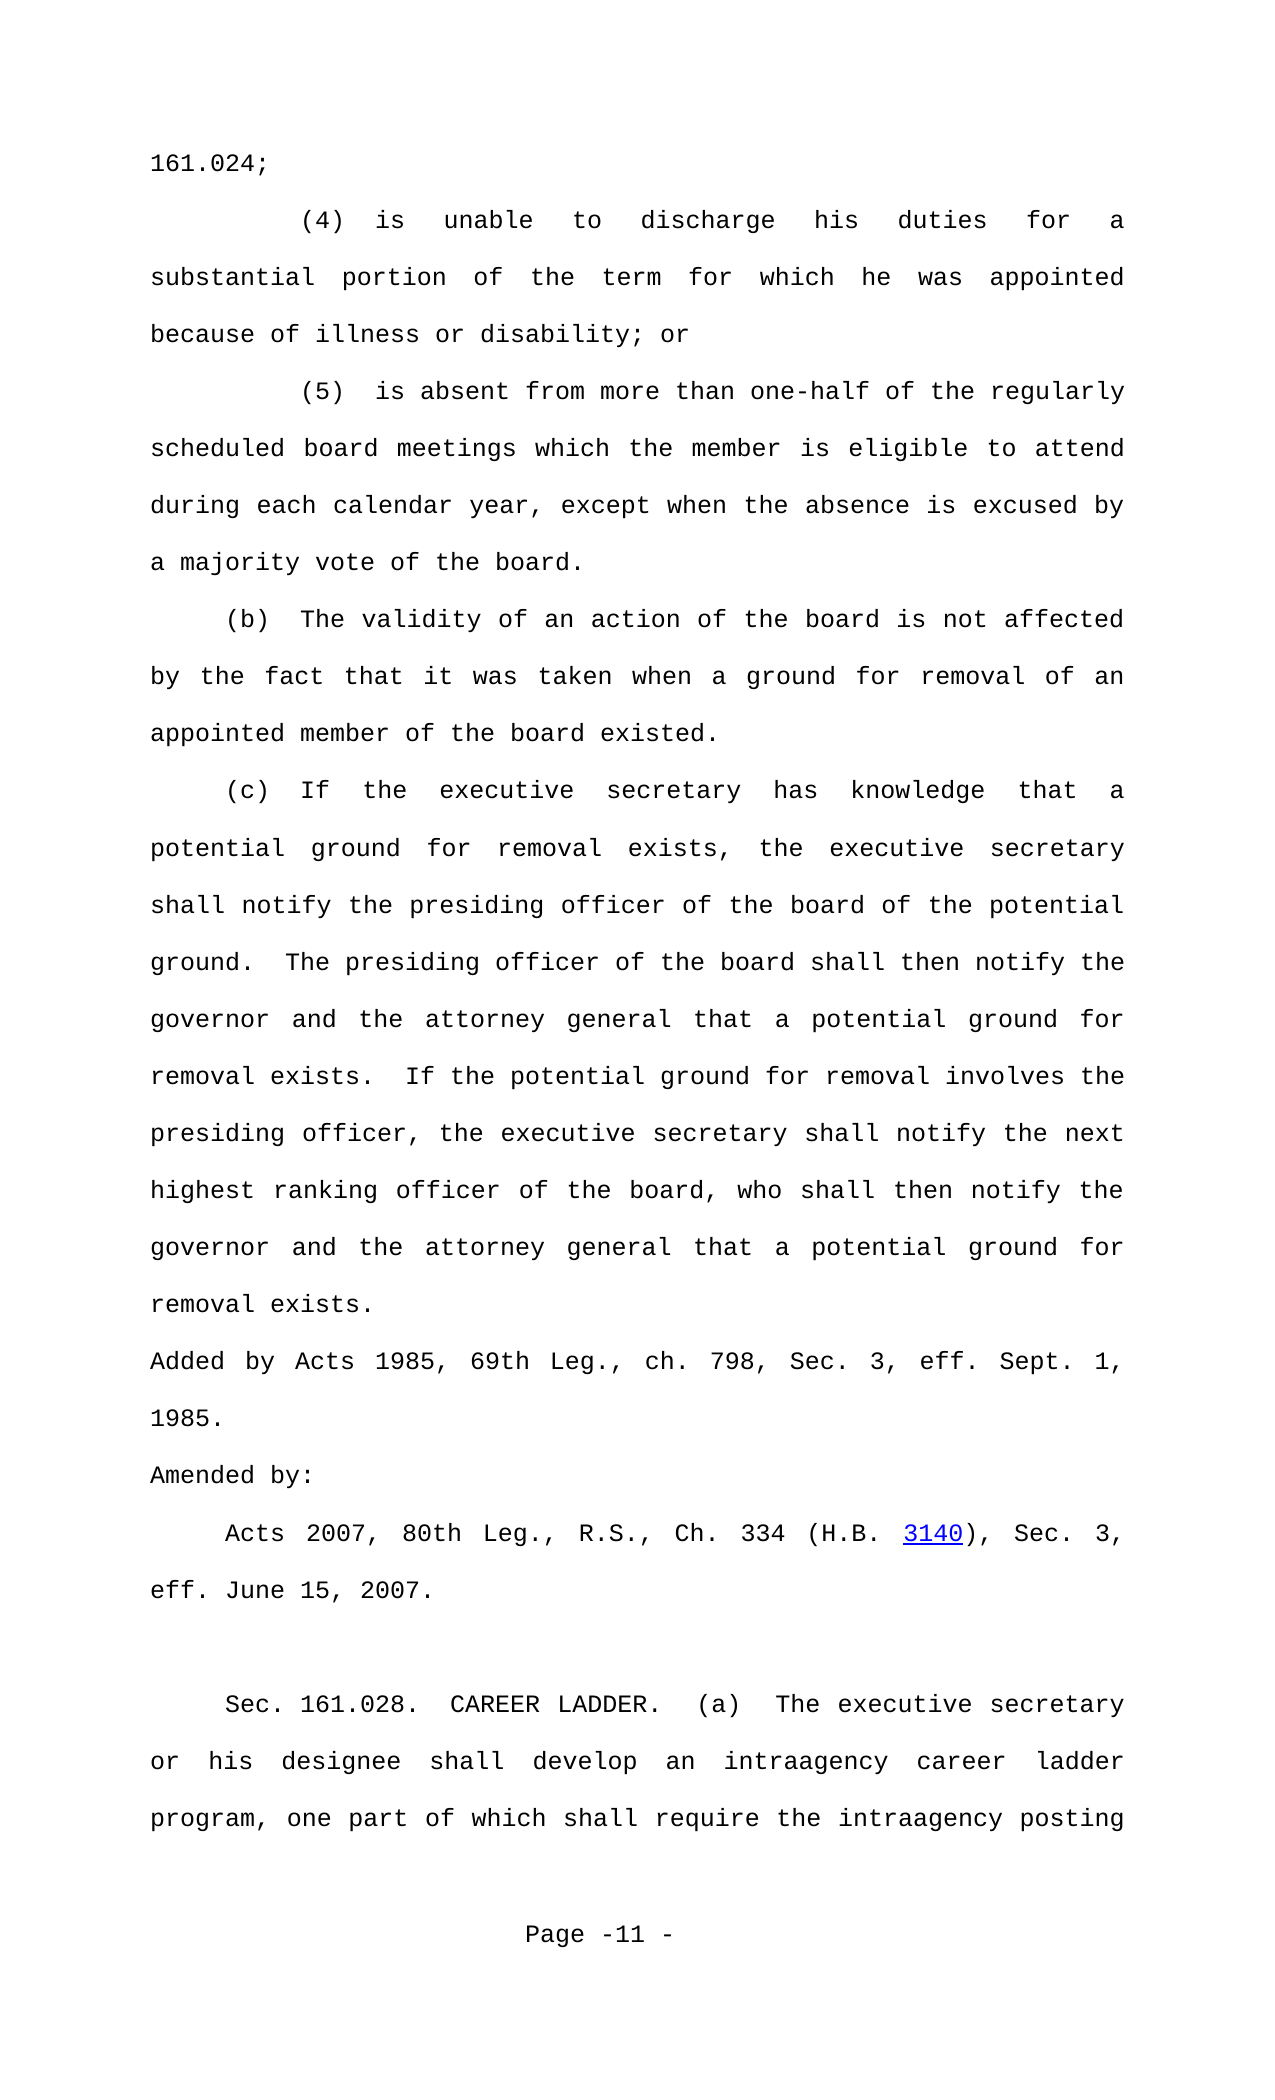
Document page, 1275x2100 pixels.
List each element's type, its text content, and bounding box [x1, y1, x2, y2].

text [150, 1691, 1125, 1834]
text (b) The validity of an action of the board is not affected by the fact that it was taken when a ground for removal of an appointed member of the board existed. [150, 607, 1125, 749]
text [150, 150, 1125, 178]
text Acts 2007, 80th Leg., R.S., Ch. 334 (H.B. 3140), Sec. 3, eff. June 15, 2007. [150, 1520, 1125, 1606]
text (c) If the executive secretary has knowledge that a potential ground for removal exists, the executive secretary shall notify the presiding officer of the board of the potential ground. The presiding officer of the board shall then notify the governor and the attorney general that a potential ground for removal exists. If the potential ground for removal involves the presiding officer, the executive secretary shall notify the next highest ranking officer of the board, who shall then notify the governor and the attorney general that a potential ground for removal exists. [150, 778, 1125, 1320]
text (5) is absent from more than one-half of the regularly scheduled board meetings which the member is eligible to attend during each calendar year, except when the absence is excused by a majority vote of the board. [150, 378, 1125, 578]
text Amended by: [150, 1463, 1125, 1491]
text Added by Acts 1985, 69th Leg., ch. 798, Sec. 3, eff. Sept. 1, 1985. [150, 1349, 1125, 1434]
text (4) is unable to discharge his duties for a substantial portion of the term for which he was appointed because of illness or disability; or [150, 207, 1125, 350]
